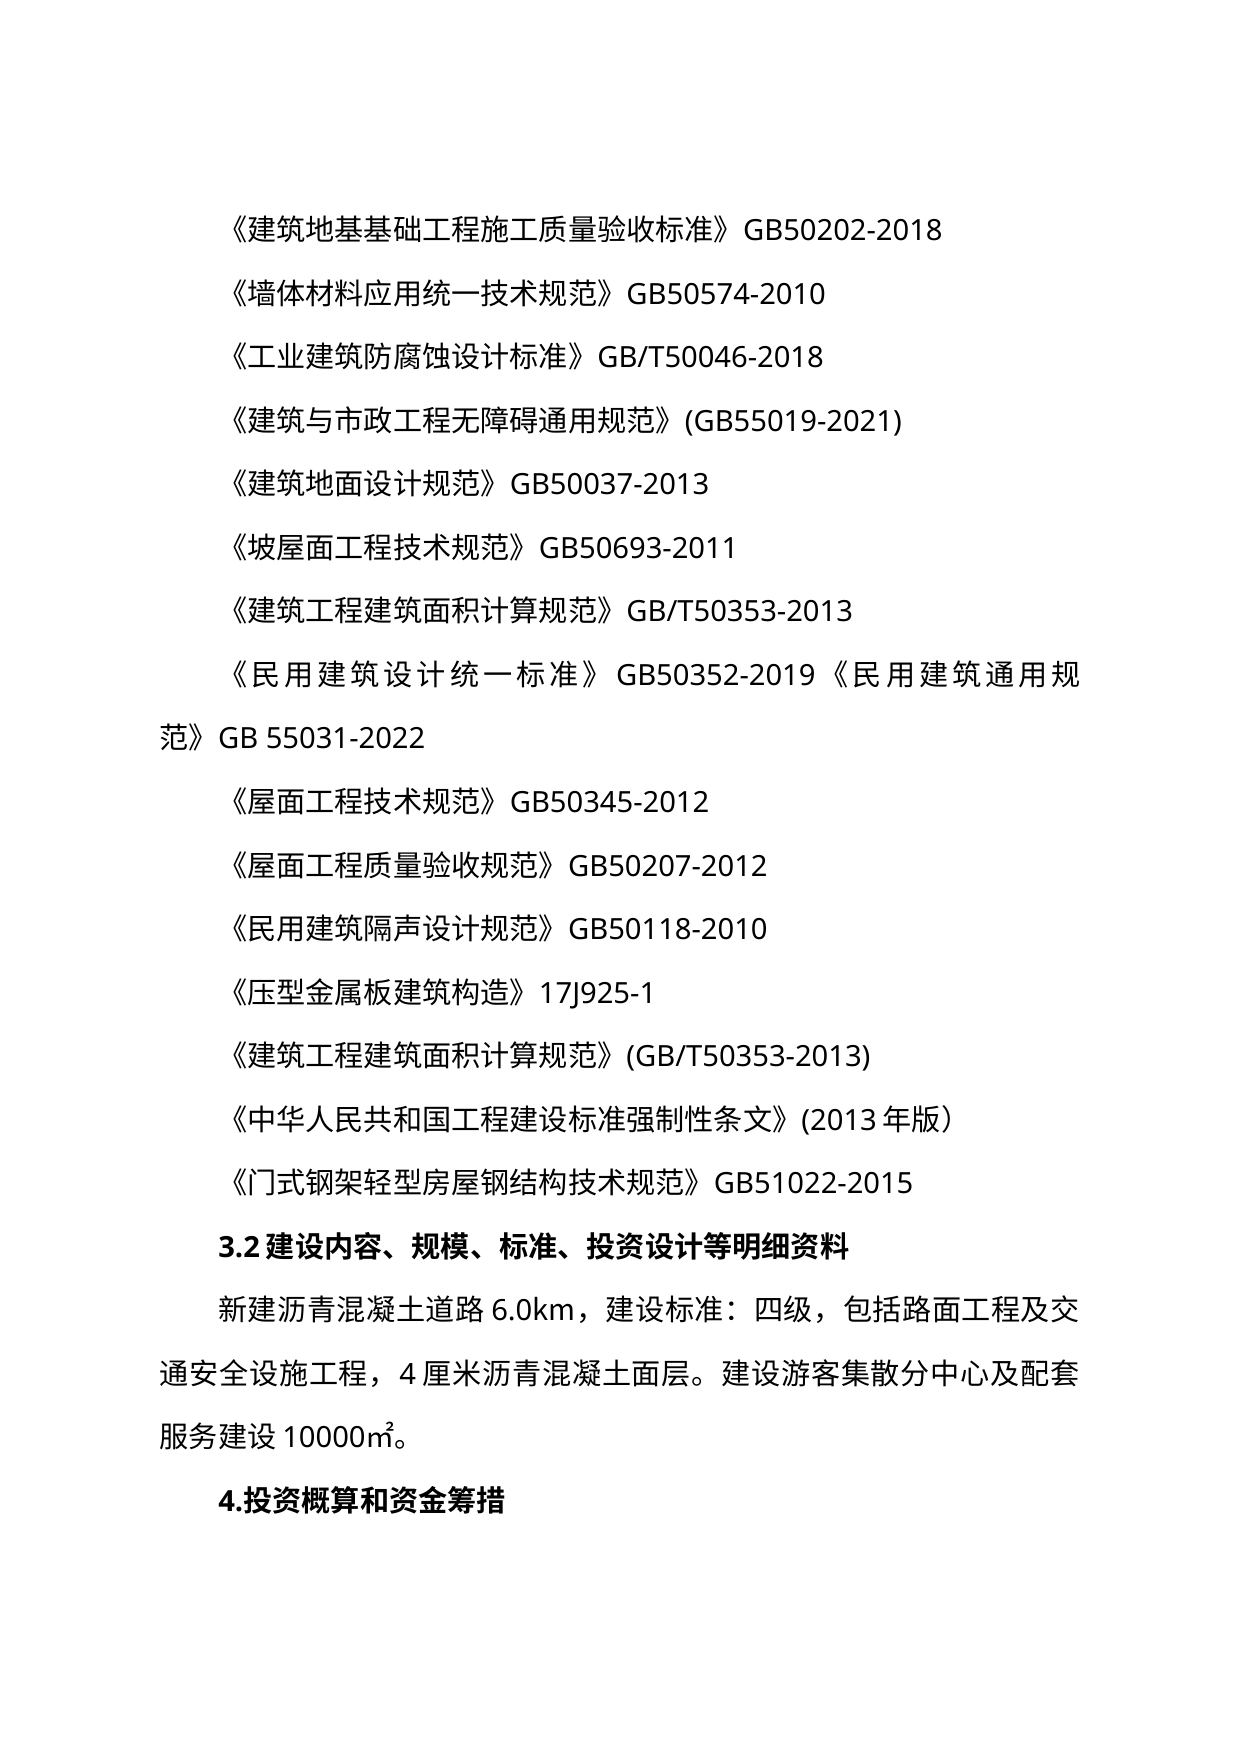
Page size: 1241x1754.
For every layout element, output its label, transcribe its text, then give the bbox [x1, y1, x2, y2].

text 《中华人民共和国工程建设标准强制性条文》(2013年版） [159, 1096, 1081, 1139]
text 3.2建设内容、规模、标准、投资设计等明细资料 [159, 1223, 1081, 1266]
text 《建筑与市政工程无障碍通用规范》(GB55019-2021) [159, 397, 1081, 440]
text 《墙体材料应用统一技术规范》GB50574-2010 [159, 270, 1081, 313]
text 《民用建筑隔声设计规范》GB50118-2010 [159, 906, 1081, 948]
text 《坡屋面工程技术规范》GB50693-2011 [159, 524, 1081, 567]
text 《工业建筑防腐蚀设计标准》GB/T50046-2018 [159, 334, 1081, 376]
text 4.投资概算和资金筹措 [159, 1477, 1081, 1520]
text 《建筑地面设计规范》GB50037-2013 [159, 461, 1081, 503]
text 《民用建筑设计统一标准》GB50352-2019《民用建筑通用规范》GB 55031-2022 [159, 651, 1081, 757]
text 《建筑地基基础工程施工质量验收标准》GB50202-2018 [159, 207, 1081, 249]
text 《建筑工程建筑面积计算规范》(GB/T50353-2013) [159, 1033, 1081, 1075]
text 《屋面工程质量验收规范》GB50207-2012 [159, 842, 1081, 884]
text 《门式钢架轻型房屋钢结构技术规范》GB51022-2015 [159, 1160, 1081, 1202]
text 新建沥青混凝土道路6.0km，建设标准：四级，包括路面工程及交通安全设施工程，4厘米沥青混凝土面层。建设游客集散分中心及配套服务建设10000㎡。 [159, 1287, 1081, 1456]
text 《屋面工程技术规范》GB50345-2012 [159, 778, 1081, 821]
text 《建筑工程建筑面积计算规范》GB/T50353-2013 [159, 588, 1081, 630]
text 《压型金属板建筑构造》17J925-1 [159, 969, 1081, 1012]
